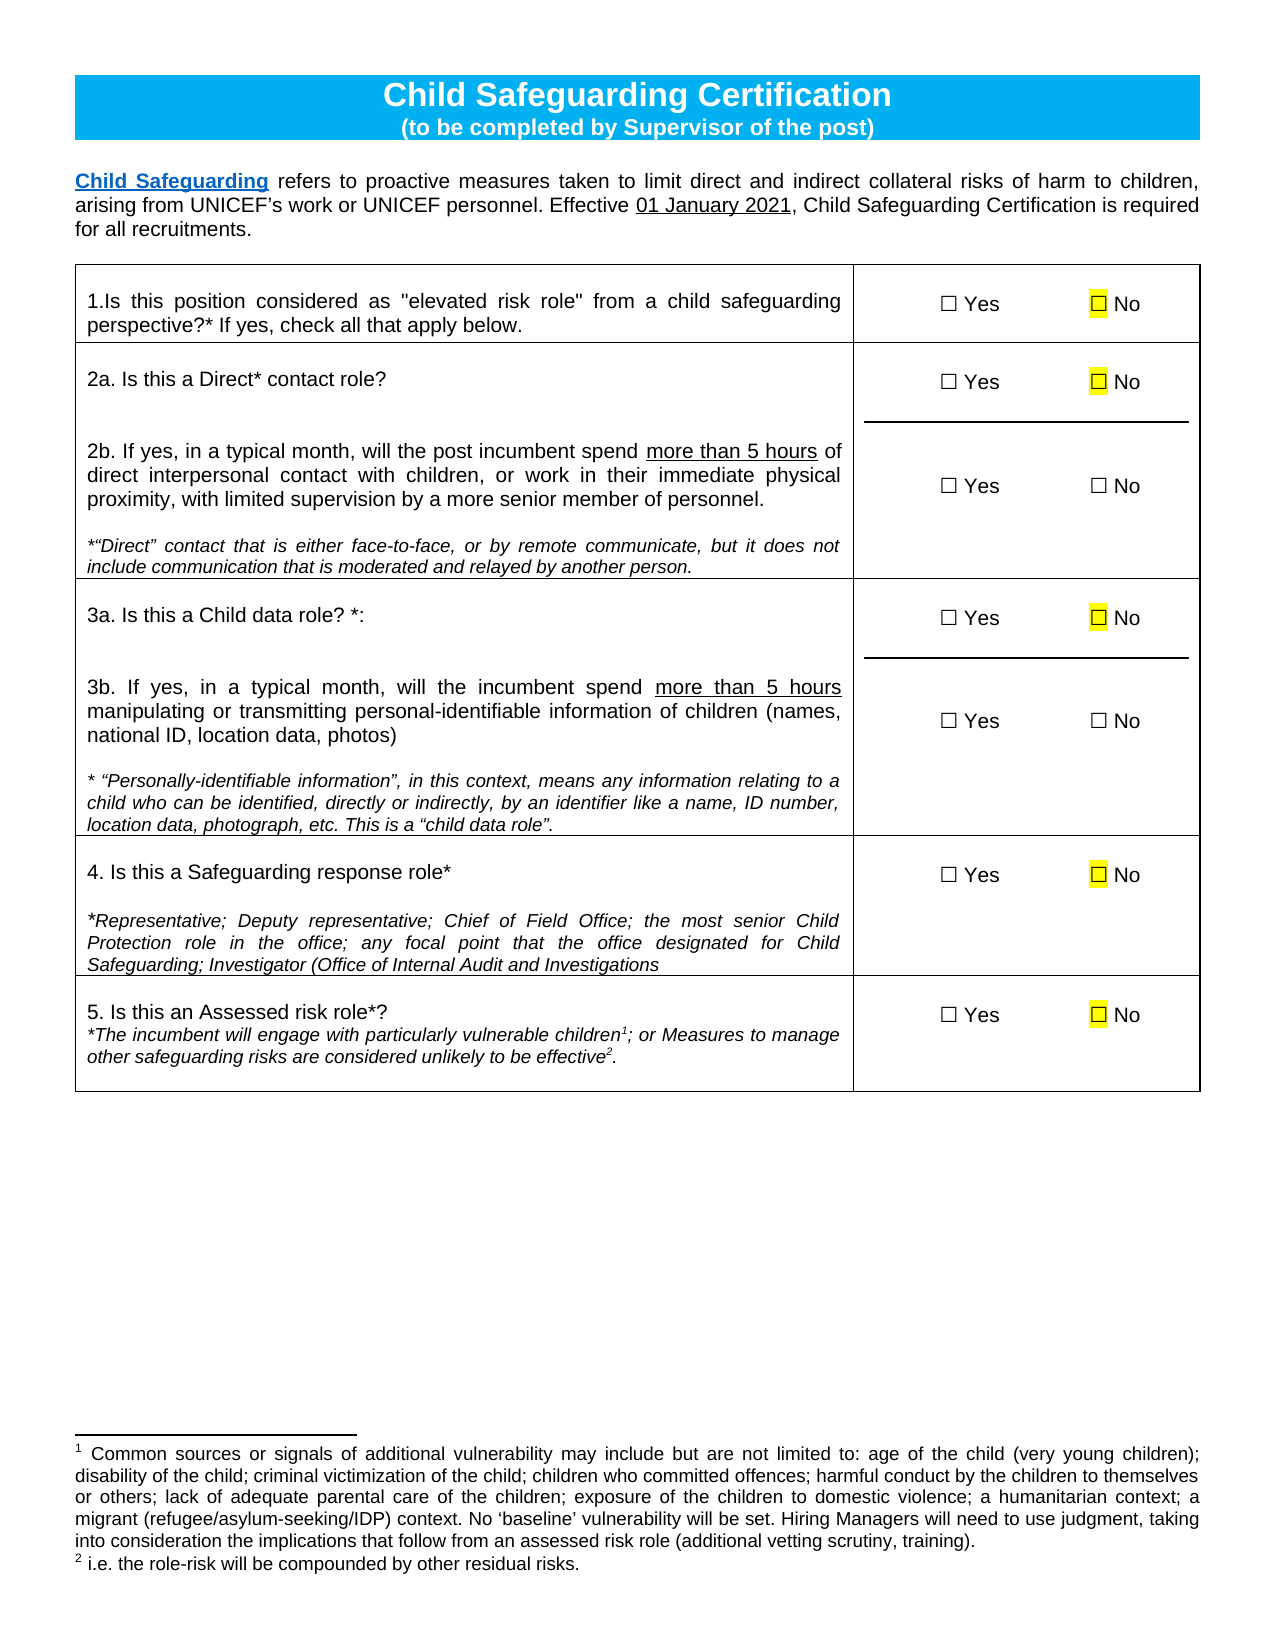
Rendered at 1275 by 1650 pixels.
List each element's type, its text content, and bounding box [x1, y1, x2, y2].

text (to be completed by Supervisor of the post) [75, 113, 1200, 140]
table_cell 5. Is this an Assessed risk role*? *The incumbent will engage with particularly vulnerable children; or Measures to manage other safeguarding risks are considered unlikely to be effective. [76, 976, 853, 1091]
table_cell 3a. Is this a Child data role? *: 3b. If yes, in a typical month, will the incumbent spend more than 5 hours manipulating or transmitting personal-identifiable information of children (names, national ID, location data, photos) * “Personally-identifiable information”, in this context, means any information relating to a child who can be identified, directly or indirectly, by an identifier like a name, ID number, location data, photograph, etc. This is a “child data role”. [76, 579, 853, 835]
text Child Safeguarding Certification [75, 75, 1200, 113]
table_cell ☐ Yes ☐ No [854, 976, 1199, 1091]
table_cell ☐ Yes ☐ No ☐ Yes ☐ No [854, 343, 1199, 578]
table_header ☐ Yes ☐ No [854, 265, 1199, 342]
table_cell 4. Is this a Safeguarding response role* *Representative; Deputy representative; Chief of Field Office; the most senior Child Protection role in the office; any focal point that the office designated for Child Safeguarding; Investigator (Office of Internal Audit and Investigations [76, 836, 853, 975]
table_cell 2a. Is this a Direct* contact role? 2b. If yes, in a typical month, will the post incumbent spend more than 5 hours of direct interpersonal contact with children, or work in their immediate physical proximity, with limited supervision by a more senior member of personnel. *“Direct” contact that is either face-to-face, or by remote communicate, but it does not include communication that is moderated and relayed by another person. [76, 343, 853, 578]
text Child Safeguarding refers to proactive measures taken to limit direct and indirect collateral risks of harm to children, arising from UNICEF’s work or UNICEF personnel. Effective 01 January 2021, Child Safeguarding Certification is required for all recruitments. [75, 168, 1200, 240]
table_header 1.Is this position considered as "elevated risk role" from a child safeguarding perspective?* If yes, check all that apply below. [76, 265, 853, 342]
table_cell ☐ Yes ☐ No ☐ Yes ☐ No [854, 579, 1199, 835]
table_cell ☐ Yes ☐ No [854, 836, 1199, 975]
